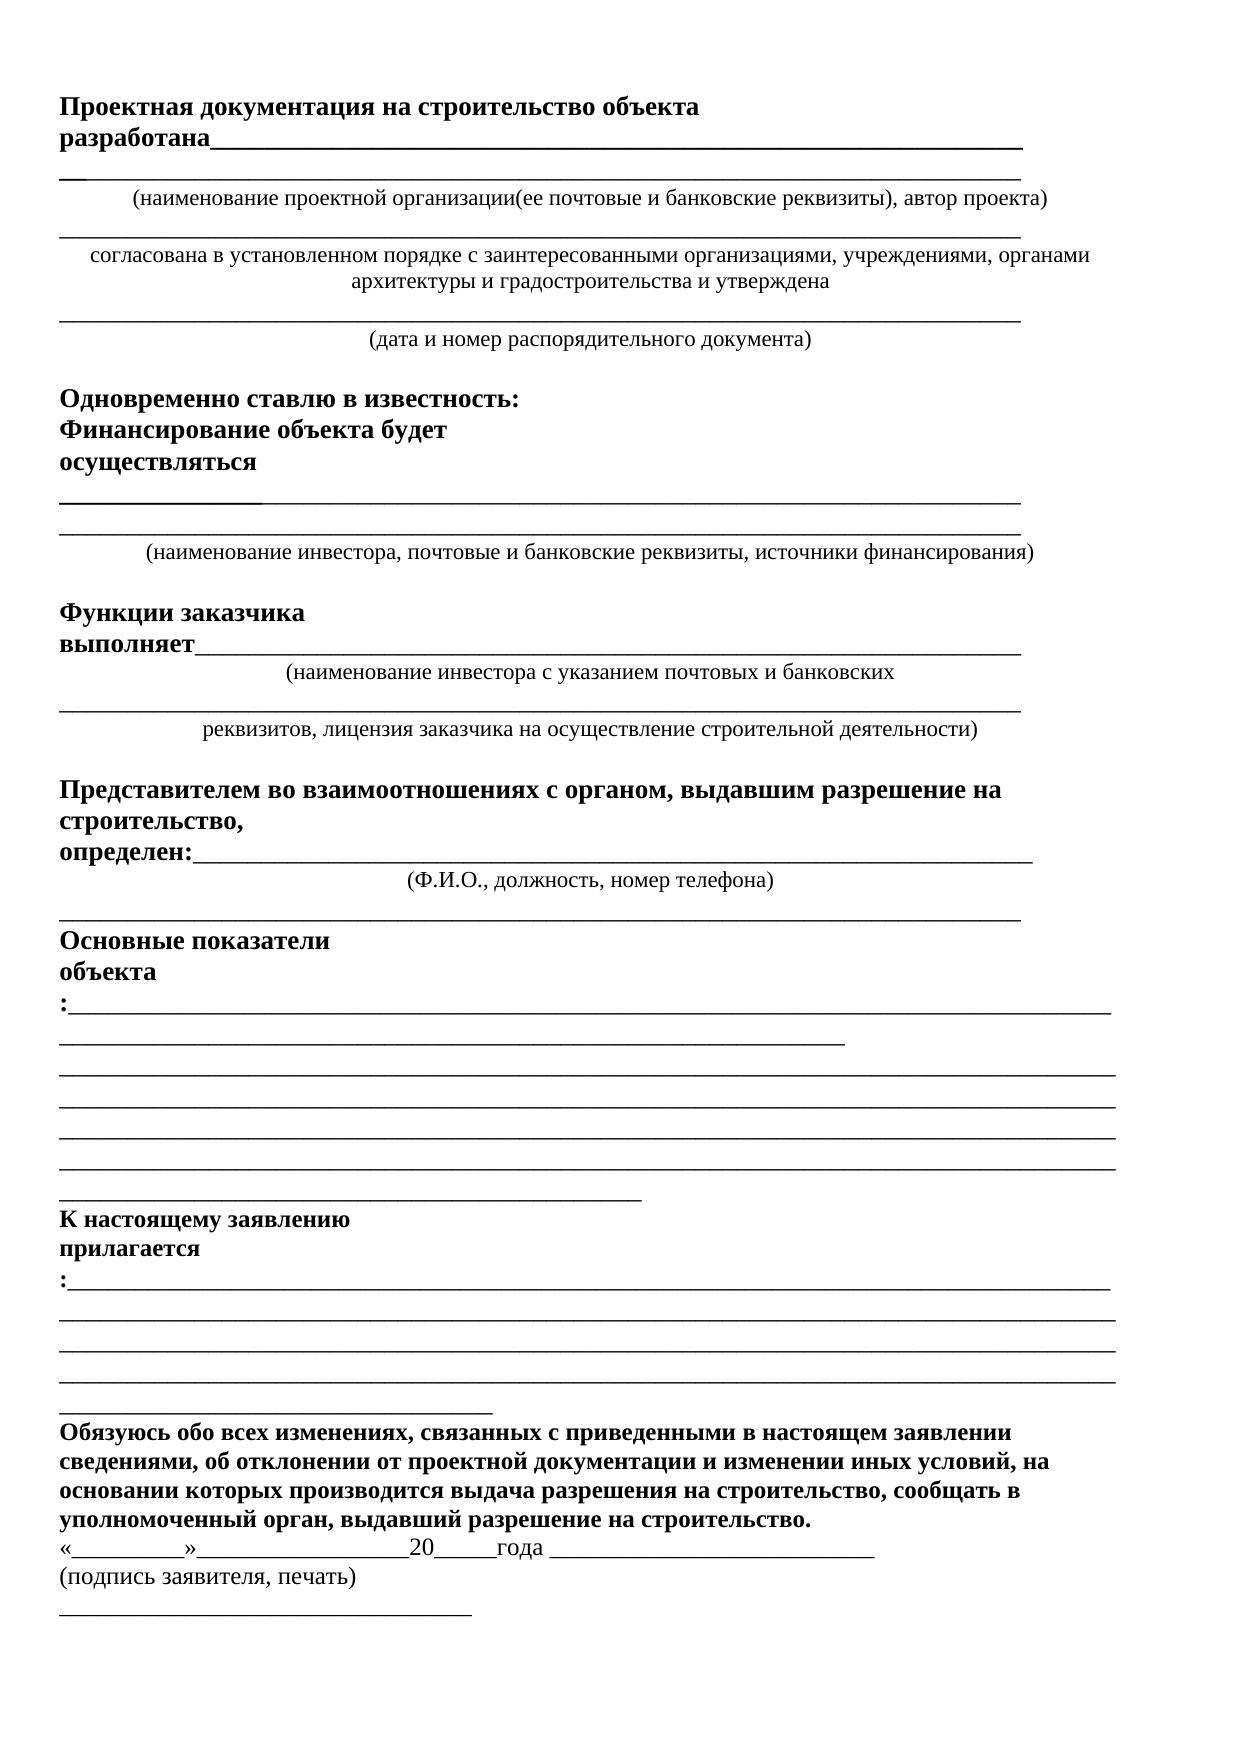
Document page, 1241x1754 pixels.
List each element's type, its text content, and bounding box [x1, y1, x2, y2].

text Проектная документация на строительство объекта [59, 90, 1122, 121]
text Финансирование объекта будет [59, 414, 1122, 445]
text Одновременно ставлю в известность: [59, 382, 1122, 414]
text (наименование проектной организации(ее почтовые и банковские реквизиты), автор проекта) [59, 184, 1122, 210]
text _______________________________________________________________________ [59, 507, 1122, 538]
text ___________________________________________________________________________________________________________________________________________________________________________________________________________________________________________________________________________________________________________________________________________________________________ [59, 1048, 1122, 1204]
text (дата и номер распорядительного документа) [59, 325, 1122, 351]
text _________________________________ [59, 1590, 1122, 1619]
text К настоящему заявлению прилагается:_______________________________________________________________________________________________________________________________________________________________________________________________________________________________________________________________________________________________________________________________________________________ [59, 1204, 1122, 1417]
text _______________________________________________________________________ [59, 294, 1122, 325]
text осуществляться _______________________________________________________________________ [59, 445, 1122, 507]
text разработана____________________________________________________________ _______________________________________________________________________ [59, 121, 1122, 184]
text Основные показатели объекта:_______________________________________________________________________________________________________________________________________ [59, 924, 1122, 1048]
text (наименование инвестора с указанием почтовых и банковских [59, 658, 1122, 684]
text (подпись заявителя, печать) [59, 1561, 1122, 1590]
text (Ф.И.О., должность, номер телефона) [59, 866, 1122, 893]
text _______________________________________________________________________ [59, 893, 1122, 924]
text согласована в установленном порядке с заинтересованными организациями, учреждениями, органами архитектуры и градостроительства и утверждена [59, 241, 1122, 294]
text Обязуюсь обо всех изменениях, связанных с приведенными в настоящем заявлении сведениями, об отклонении от проектной документации и изменении иных условий, на основании которых производится выдача разрешения на строительство, сообщать в уполномоченный орган, выдавший разрешение на строительство. [59, 1417, 1122, 1532]
text _______________________________________________________________________ [59, 210, 1122, 241]
text (наименование инвестора, почтовые и банковские реквизиты, источники финансирования) [59, 538, 1122, 564]
text _______________________________________________________________________ [59, 684, 1122, 716]
text Функции заказчика выполняет_____________________________________________________________ [59, 596, 1122, 658]
text «_________»_________________20_____года __________________________ [59, 1532, 1122, 1561]
text реквизитов, лицензия заказчика на осуществление строительной деятельности) [59, 716, 1122, 742]
text Представителем во взаимоотношениях с органом, выдавшим разрешение на строительство, определен:______________________________________________________________ [59, 773, 1122, 866]
